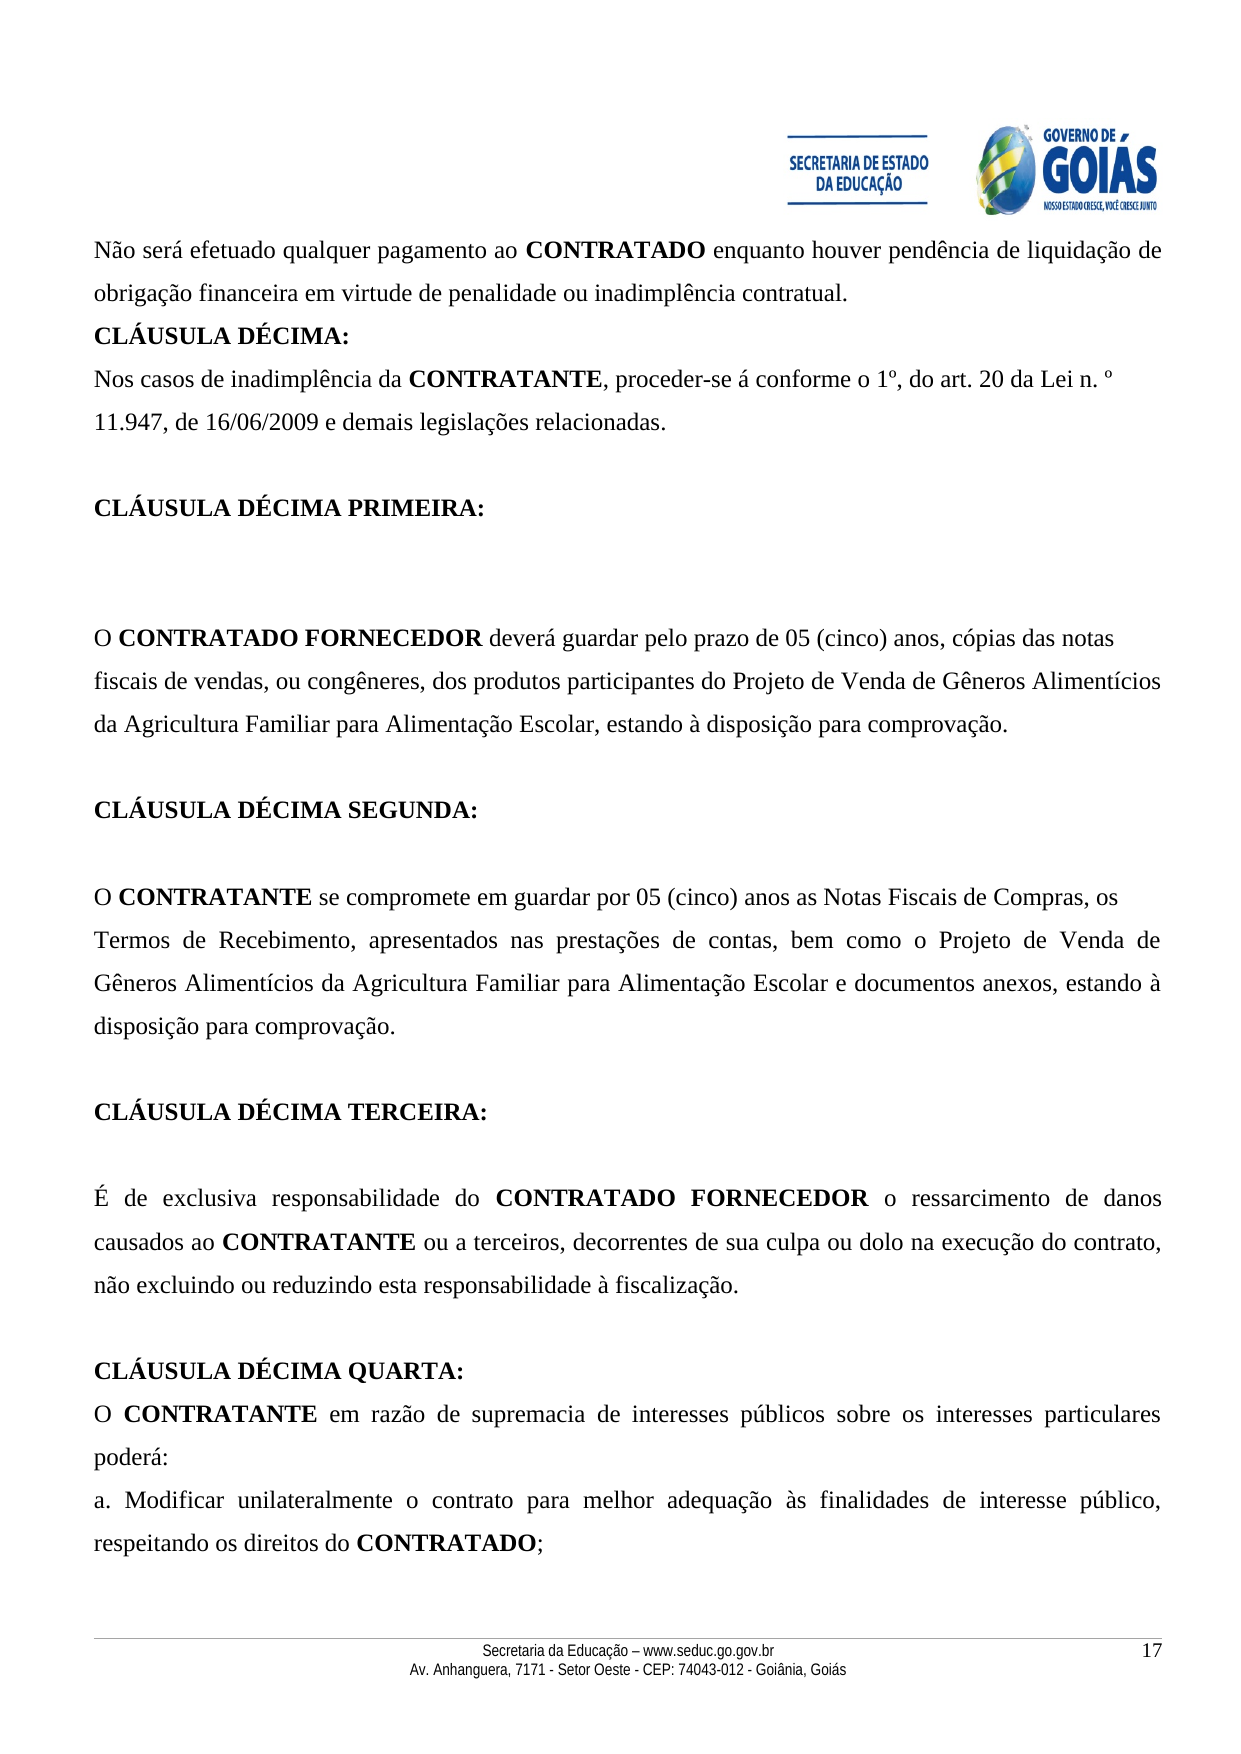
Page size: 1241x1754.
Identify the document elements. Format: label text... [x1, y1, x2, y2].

text CLÁUSULA DÉCIMA: [94, 321, 1162, 350]
picture [782, 118, 1163, 221]
text É de exclusiva responsabilidade do CONTRATADO FORNECEDOR o ressarcimento de danos causados ao CONTRATANTE ou a terceiros, decorrentes de sua culpa ou dolo na execução do contrato, não excluindo ou reduzindo esta responsabilidade à fiscalização. [94, 1183, 1162, 1298]
text Não será efetuado qualquer pagamento ao CONTRATADO enquanto houver pendência de liquidação de obrigação financeira em virtude de penalidade ou inadimplência contratual. [94, 235, 1162, 307]
text CLÁUSULA DÉCIMA PRIMEIRA: [94, 493, 1162, 522]
text fiscais de vendas, ou congêneres, dos produtos participantes do Projeto de Venda de Gêneros Alimentícios da Agricultura Familiar para Alimentação Escolar, estando à disposição para comprovação. [94, 666, 1162, 738]
text O CONTRATADO FORNECEDOR deverá guardar pelo prazo de 05 (cinco) anos, cópias das notas [94, 623, 1162, 652]
text CLÁUSULA DÉCIMA SEGUNDA: [94, 795, 1162, 824]
text a. Modificar unilateralmente o contrato para melhor adequação às finalidades de interesse público, respeitando os direitos do CONTRATADO; [94, 1485, 1162, 1557]
text 11.947, de 16/06/2009 e demais legislações relacionadas. [94, 407, 1162, 436]
text O CONTRATANTE em razão de supremacia de interesses públicos sobre os interesses particulares poderá: [94, 1399, 1162, 1471]
text Termos de Recebimento, apresentados nas prestações de contas, bem como o Projeto de Venda de Gêneros Alimentícios da Agricultura Familiar para Alimentação Escolar e documentos anexos, estando à disposição para comprovação. [94, 925, 1162, 1040]
text Nos casos de inadimplência da CONTRATANTE, proceder-se á conforme o 1º, do art. 20 da Lei n. º [94, 364, 1162, 393]
text O CONTRATANTE se compromete em guardar por 05 (cinco) anos as Notas Fiscais de Compras, os [94, 882, 1162, 910]
text CLÁUSULA DÉCIMA QUARTA: [94, 1356, 1162, 1385]
text CLÁUSULA DÉCIMA TERCEIRA: [94, 1097, 1162, 1126]
